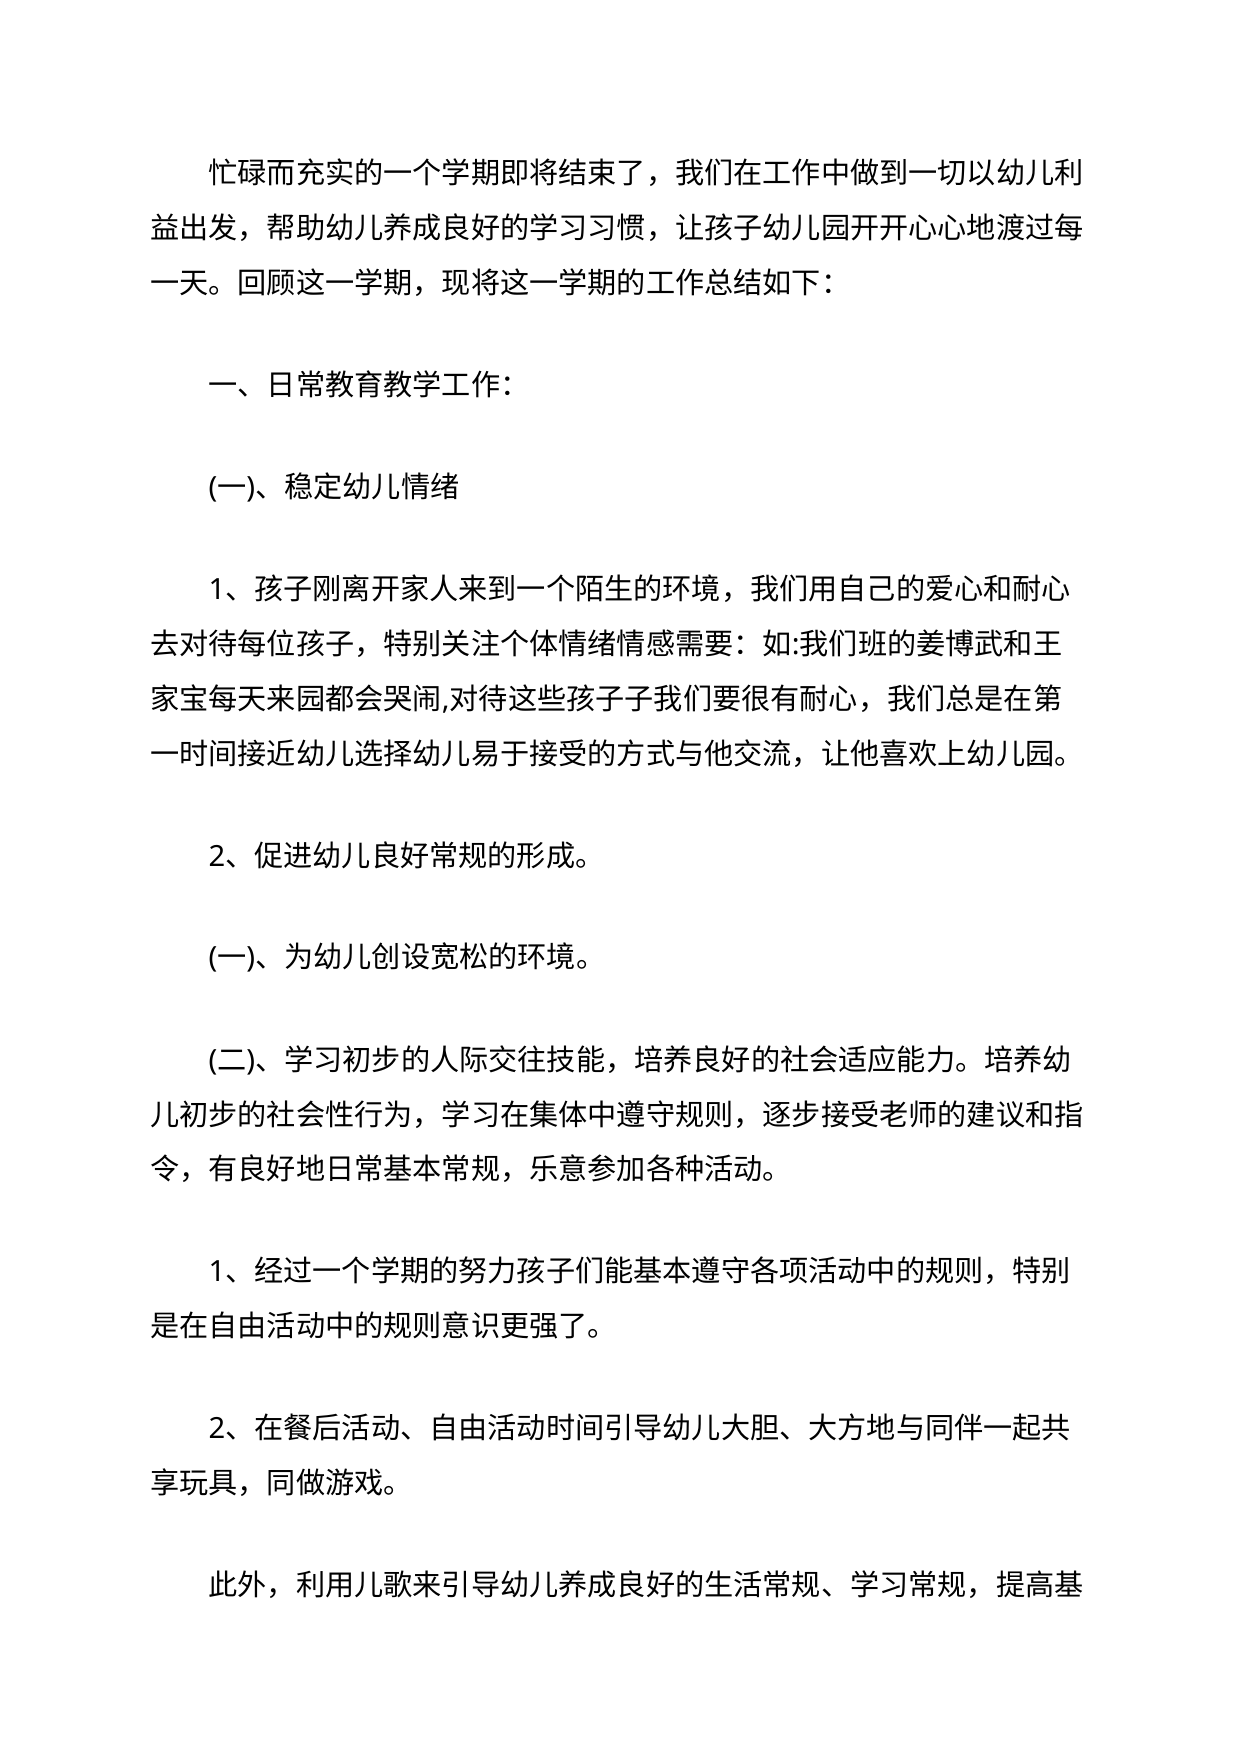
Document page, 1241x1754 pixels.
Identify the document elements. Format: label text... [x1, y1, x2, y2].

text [150, 1561, 1090, 1603]
text 忙碌而充实的一个学期即将结束了，我们在工作中做到一切以幼儿利益出发，帮助幼儿养成良好的学习习惯，让孩子幼儿园开开心心地渡过每一天。回顾这一学期，现将这一学期的工作总结如下： [150, 150, 1090, 302]
text 1、经过一个学期的努力孩子们能基本遵守各项活动中的规则，特别是在自由活动中的规则意识更强了。 [150, 1248, 1090, 1345]
text 1、孩子刚离开家人来到一个陌生的环境，我们用自己的爱心和耐心去对待每位孩子，特别关注个体情绪情感需要：如:我们班的姜博武和王家宝每天来园都会哭闹,对待这些孩子子我们要很有耐心，我们总是在第一时间接近幼儿选择幼儿易于接受的方式与他交流，让他喜欢上幼儿园。 [150, 565, 1090, 773]
text 一、日常教育教学工作： [150, 362, 1090, 404]
text 2、在餐后活动、自由活动时间引导幼儿大胆、大方地与同伴一起共享玩具，同做游戏。 [150, 1404, 1090, 1502]
text (二)、学习初步的人际交往技能，培养良好的社会适应能力。培养幼儿初步的社会性行为，学习在集体中遵守规则，逐步接受老师的建议和指令，有良好地日常基本常规，乐意参加各种活动。 [150, 1036, 1090, 1188]
text 2、促进幼儿良好常规的形成。 [150, 832, 1090, 874]
text (一)、稳定幼儿情绪 [150, 463, 1090, 506]
text (一)、为幼儿创设宽松的环境。 [150, 934, 1090, 976]
